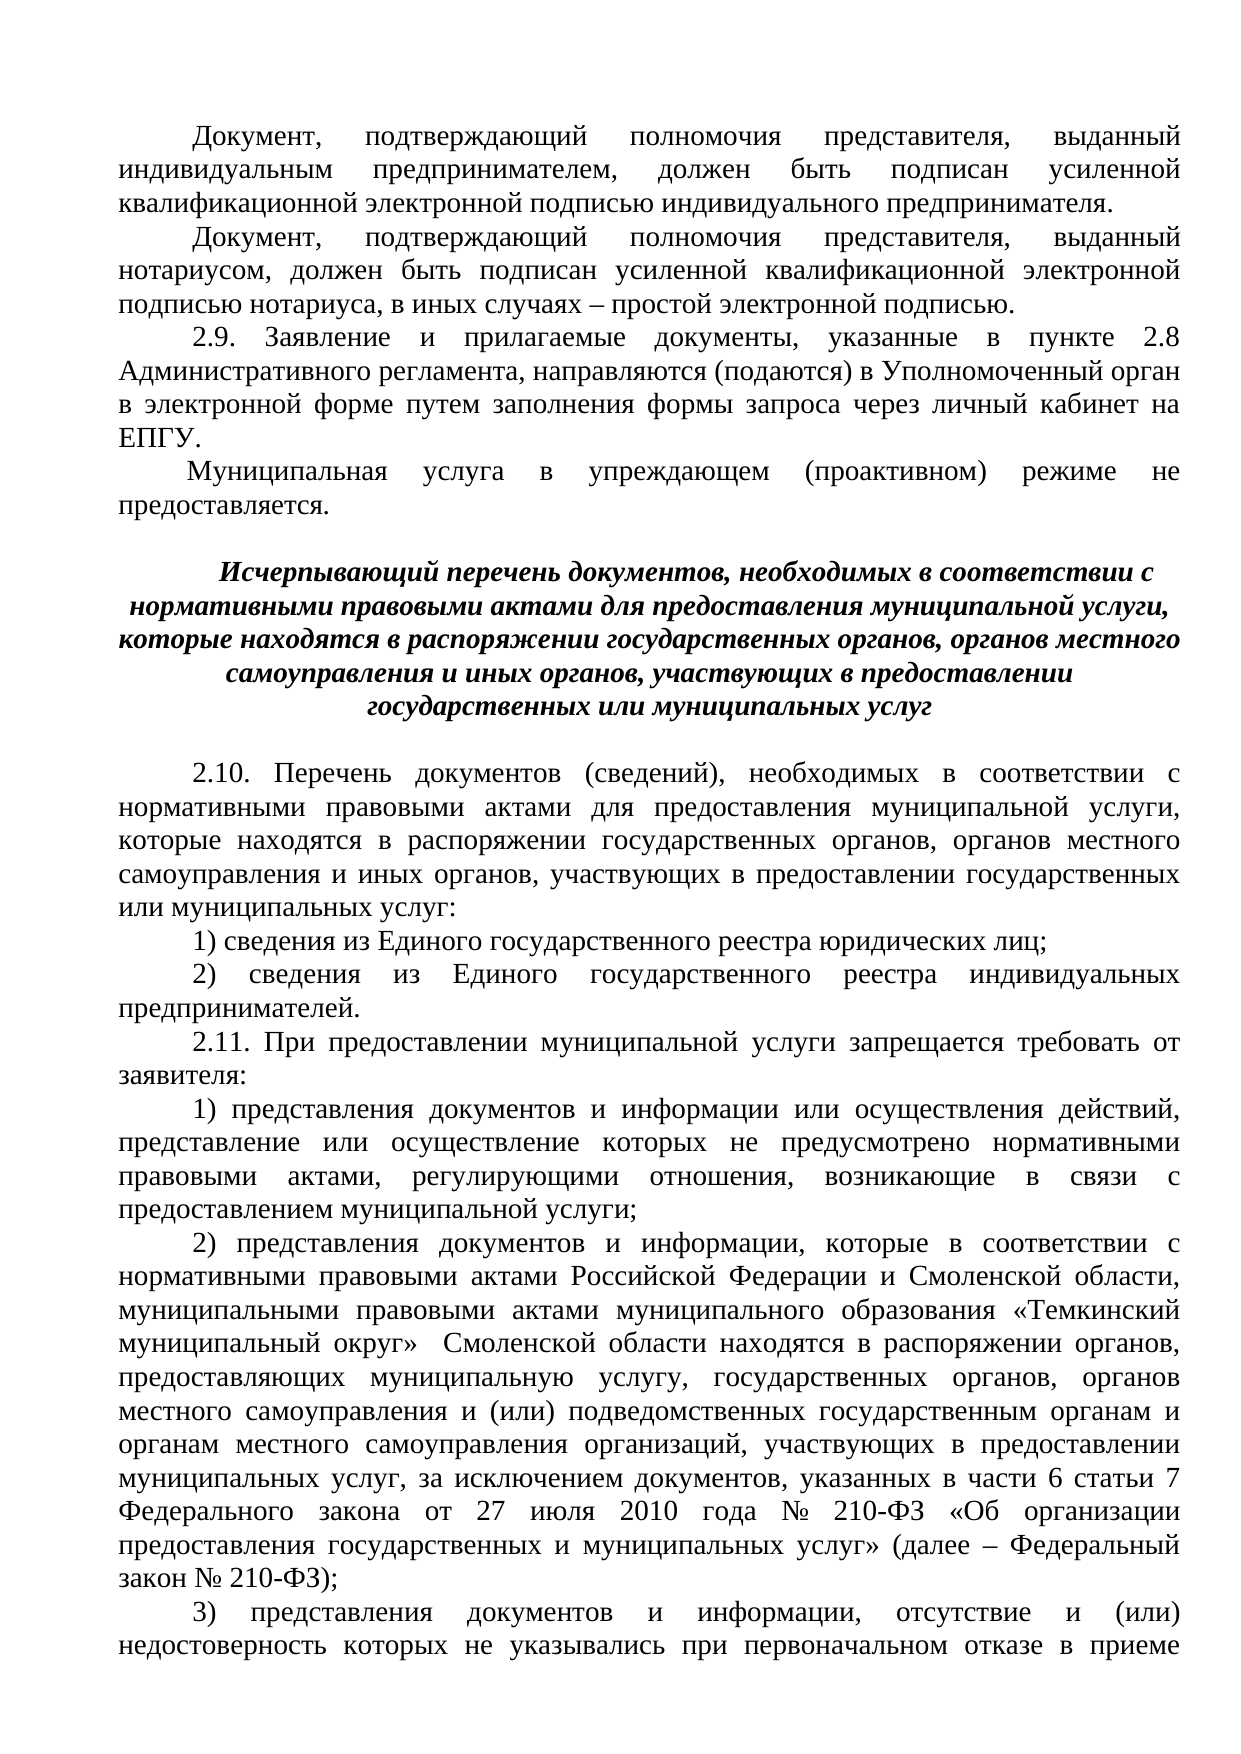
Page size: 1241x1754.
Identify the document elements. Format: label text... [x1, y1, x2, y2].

text 2.10. Перечень документов (сведений), необходимых в соответствии с нормативными правовыми актами для предоставления муниципальной услуги, которые находятся в распоряжении государственных органов, органов местного самоуправления и иных органов, участвующих в предоставлении государственных или муниципальных услуг: [118, 755, 1181, 923]
text Муниципальная услуга в упреждающем (проактивном) режиме не предоставляется. [118, 453, 1181, 521]
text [118, 1594, 1181, 1661]
text 1) представления документов и информации или осуществления действий, представление или осуществление которых не предусмотрено нормативными правовыми актами, регулирующими отношения, возникающие в связи с предоставлением муниципальной услуги; [118, 1091, 1181, 1225]
text 2.9. Заявление и прилагаемые документы, указанные в пункте 2.8 Административного регламента, направляются (подаются) в Уполномоченный орган в электронной форме путем заполнения формы запроса через личный кабинет на ЕПГУ. [118, 319, 1181, 453]
text 2) сведения из Единого государственного реестра индивидуальных предпринимателей. [118, 957, 1181, 1024]
text Документ, подтверждающий полномочия представителя, выданный нотариусом, должен быть подписан усиленной квалификационной электронной подписью нотариуса, в иных случаях – простой электронной подписью. [118, 219, 1181, 319]
text Исчерпывающий перечень документов, необходимых в соответствии с нормативными правовыми актами для предоставления муниципальной услуги, которые находятся в распоряжении государственных органов, органов местного самоуправления и иных органов, участвующих в предоставлении государственных или муниципальных услуг [118, 554, 1181, 722]
text 2) представления документов и информации, которые в соответствии с нормативными правовыми актами Российской Федерации и Смоленской области, муниципальными правовыми актами муниципального образования «Темкинский муниципальный округ» Смоленской области находятся в распоряжении органов, предоставляющих муниципальную услугу, государственных органов, органов местного самоуправления и (или) подведомственных государственным органам и органам местного самоуправления организаций, участвующих в предоставлении муниципальных услуг, за исключением документов, указанных в части 6 статьи 7 Федерального закона от 27 июля 2010 года № 210-ФЗ «Об организации предоставления государственных и муниципальных услуг» (далее – Федеральный закон № 210-ФЗ); [118, 1225, 1181, 1594]
text 2.11. При предоставлении муниципальной услуги запрещается требовать от заявителя: [118, 1024, 1181, 1091]
text 1) сведения из Единого государственного реестра юридических лиц; [118, 923, 1181, 957]
text Документ, подтверждающий полномочия представителя, выданный индивидуальным предпринимателем, должен быть подписан усиленной квалификационной электронной подписью индивидуального предпринимателя. [118, 118, 1181, 219]
